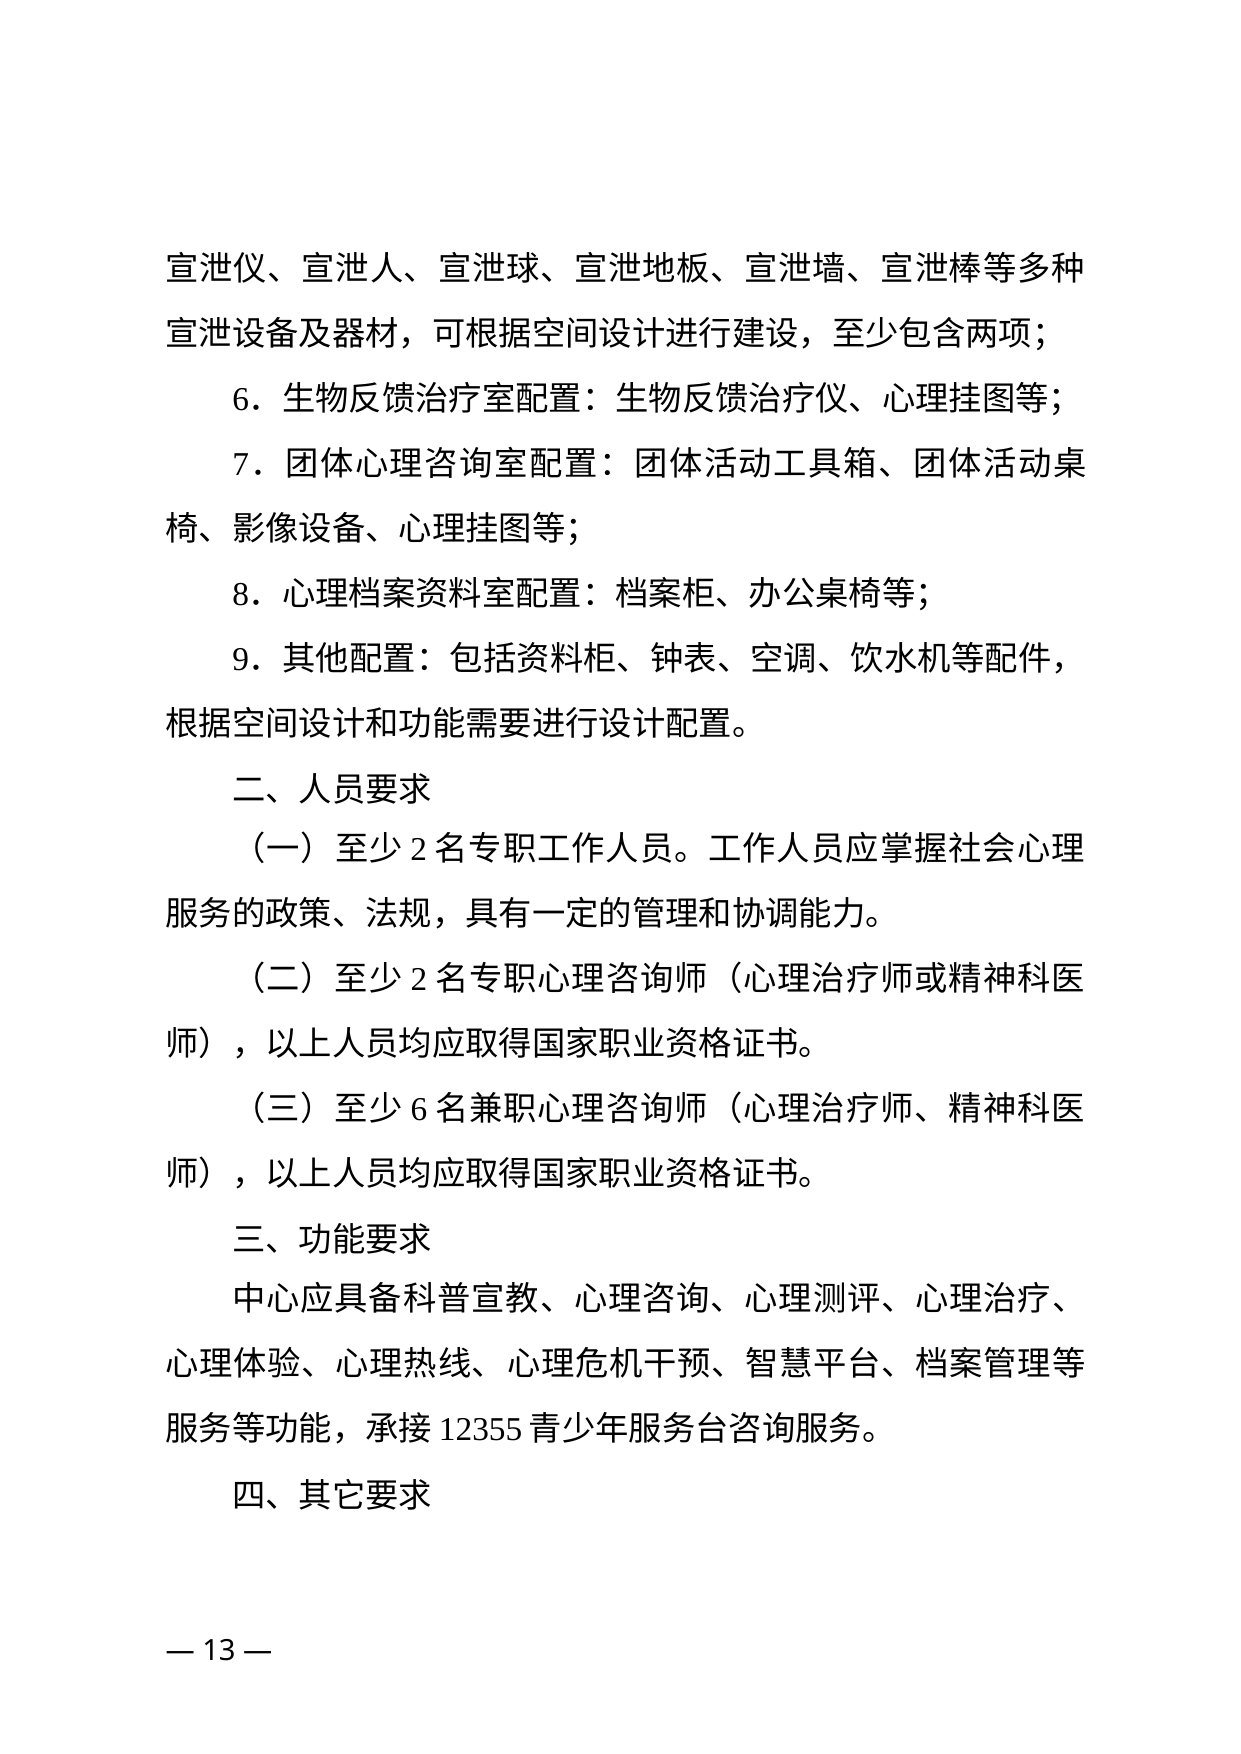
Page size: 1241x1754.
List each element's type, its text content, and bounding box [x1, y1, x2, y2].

text 8．心理档案资料室配置：档案柜、办公桌椅等； [165, 558, 1087, 623]
text 6．生物反馈治疗室配置：生物反馈治疗仪、心理挂图等； [165, 363, 1087, 428]
text （二）至少2名专职心理咨询师（心理治疗师或精神科医师），以上人员均应取得国家职业资格证书。 [165, 943, 1087, 1073]
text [165, 233, 1087, 363]
text 9．其他配置：包括资料柜、钟表、空调、饮水机等配件，根据空间设计和功能需要进行设计配置。 [165, 623, 1087, 753]
text （一）至少2名专职工作人员。工作人员应掌握社会心理服务的政策、法规，具有一定的管理和协调能力。 [165, 813, 1087, 943]
text 中心应具备科普宣教、心理咨询、心理测评、心理治疗、心理体验、心理热线、心理危机干预、智慧平台、档案管理等服务等功能，承接12355青少年服务台咨询服务。 [165, 1264, 1087, 1459]
text （三）至少6名兼职心理咨询师（心理治疗师、精神科医师），以上人员均应取得国家职业资格证书。 [165, 1073, 1087, 1203]
list 三、功能要求 [165, 1203, 1087, 1264]
list 二、人员要求 [165, 753, 1087, 813]
text 7．团体心理咨询室配置：团体活动工具箱、团体活动桌椅、影像设备、心理挂图等； [165, 428, 1087, 558]
list 四、其它要求 [165, 1459, 1087, 1519]
